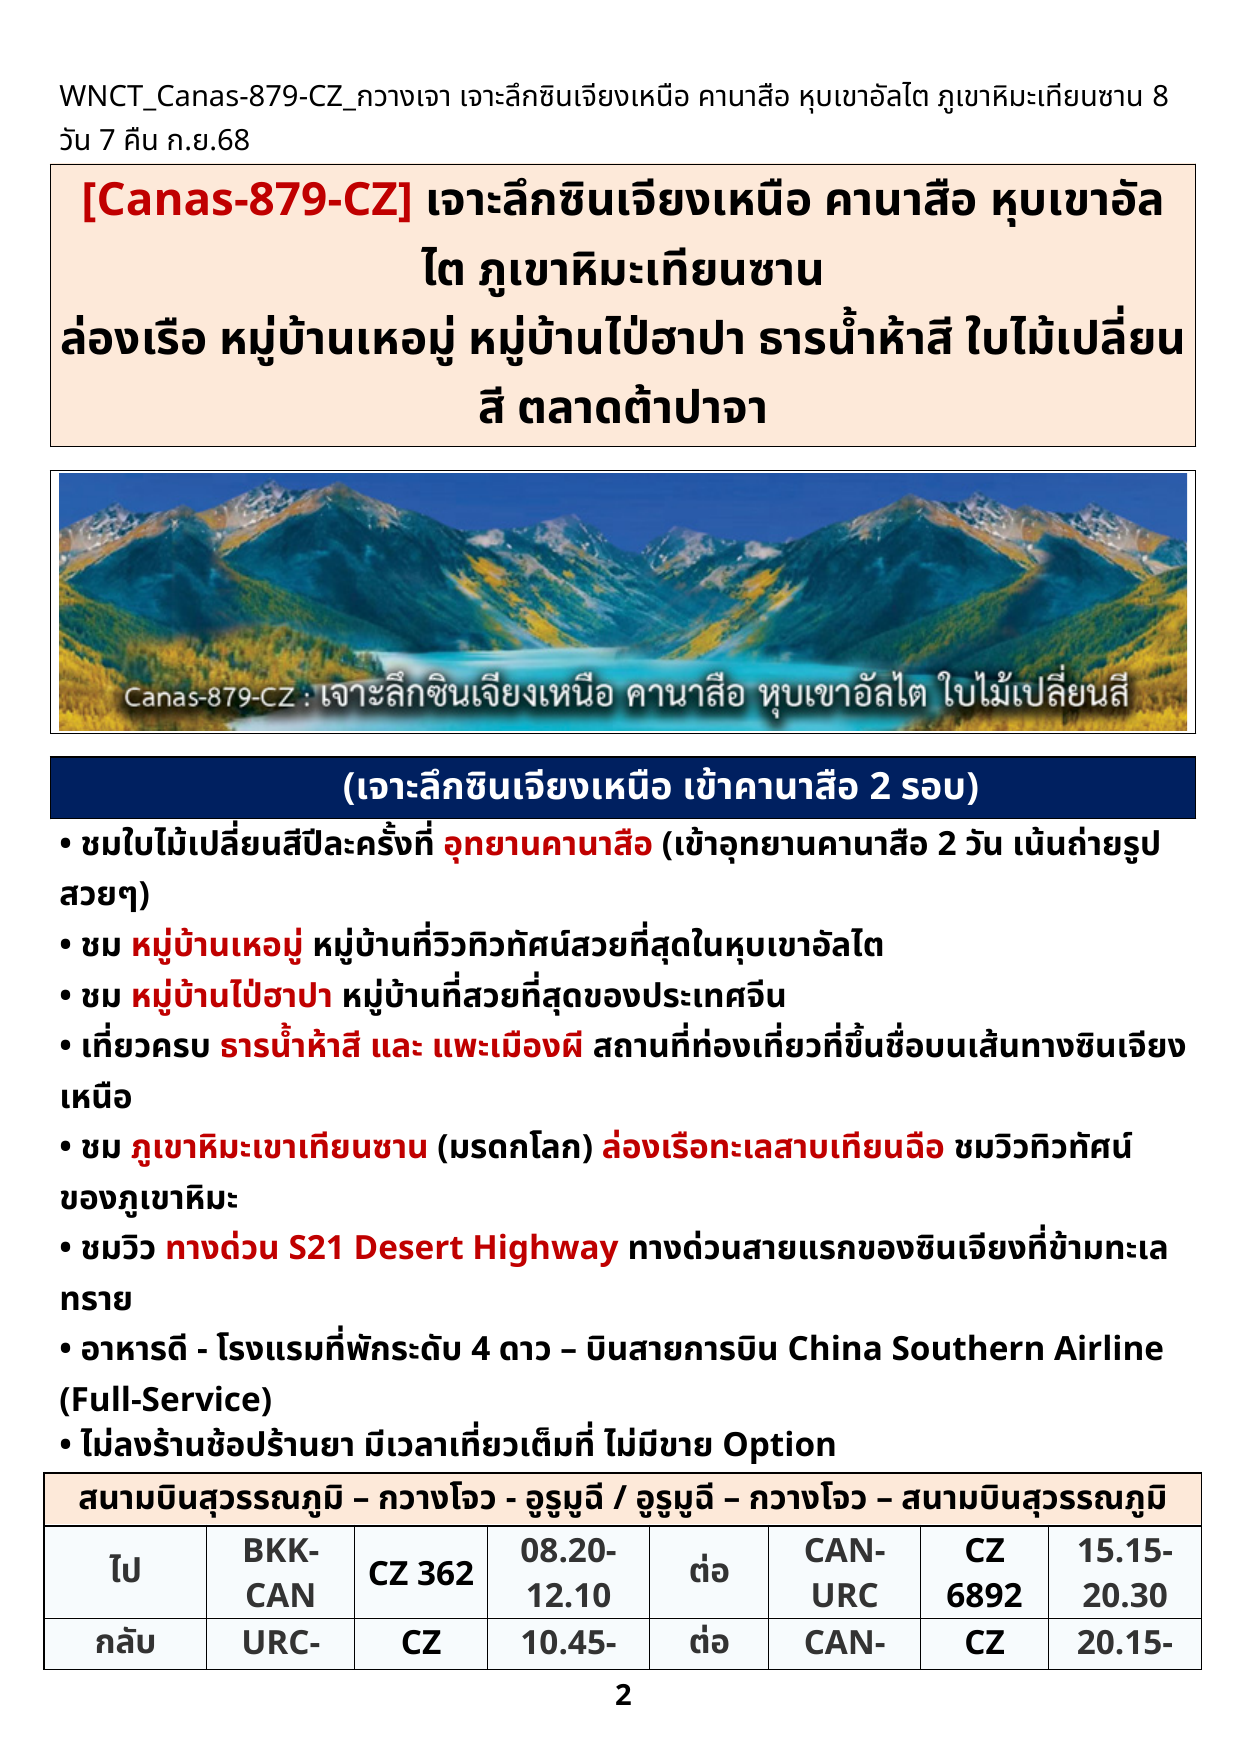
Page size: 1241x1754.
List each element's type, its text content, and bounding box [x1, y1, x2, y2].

text • อาหารดี - โรงแรมที่พักระดับ 4 ดาว – บินสายการบิน China Southern Airline (Full-Service) [59, 1325, 1187, 1421]
text [Canas-879-CZ] เจาะลึกซินเจียงเหนือ คานาสือ หุบเขาอัลไต ภูเขาหิมะเทียนซาน [51, 165, 1195, 302]
table_cell ต่อ [650, 1527, 768, 1617]
text (เจาะลึกซินเจียงเหนือ เข้าคานาสือ 2 รอบ) [51, 758, 1195, 818]
table_cell CZ 6892 [921, 1527, 1048, 1617]
table_header สนามบินสุวรรณภูมิ – กวางโจว - อูรูมูฉี / อูรูมูฉี – กวางโจว – สนามบินสุวรรณภูมิ [45, 1474, 1201, 1524]
table_cell CZ 362 [355, 1527, 487, 1617]
table_cell 20.15-22.00 [1049, 1619, 1201, 1669]
picture [59, 473, 1188, 731]
text • ชมใบไม้เปลี่ยนสีปีละครั้งที่ อุทยานคานาสือ (เข้าอุทยานคานาสือ 2 วัน เน้นถ่ายรูปสวยๆ) [59, 819, 1187, 921]
text • ชมวิว ทางด่วน S21 Desert Highway ทางด่วนสายแรกของซินเจียงที่ข้ามทะเลทราย [59, 1224, 1187, 1325]
table_cell 15.15-20.30 [1049, 1527, 1201, 1617]
table_cell CZ 6895 [355, 1619, 487, 1669]
text ล่องเรือ หมู่บ้านเหอมู่ หมู่บ้านไป่ฮาปา ธารน้ำห้าสี ใบไม้เปลี่ยนสี ตลาดต้าปาจา [51, 302, 1195, 446]
table_cell CAN-URC [769, 1527, 920, 1617]
table_cell CAN-BKK [769, 1619, 920, 1669]
table_cell CZ 361 [921, 1619, 1048, 1669]
table_cell 08.20-12.10 [488, 1527, 649, 1617]
table_cell BKK-CAN [207, 1527, 354, 1617]
text • ชม หมู่บ้านเหอมู่ หมู่บ้านที่วิวทิวทัศน์สวยที่สุดในหุบเขาอัลไต • ชม หมู่บ้านไป่ฮาปา หมู่บ้านที่สวยที่สุดของประเทศจีน [59, 921, 1187, 1022]
text • ไม่ลงร้านช้อปร้านยา มีเวลาเที่ยวเต็มที่ ไม่มีขาย Option [59, 1421, 1187, 1472]
text • เที่ยวครบ ธารน้ำห้าสี และ แพะเมืองผี สถานที่ท่องเที่ยวที่ขึ้นชื่อบนเส้นทางซินเจียงเหนือ [59, 1022, 1187, 1123]
table_cell ไป [45, 1527, 206, 1617]
table_cell กลับ [45, 1619, 206, 1669]
table_cell ต่อ [650, 1619, 768, 1669]
table_cell URC-CAN [207, 1619, 354, 1669]
text • ชม ภูเขาหิมะเขาเทียนซาน (มรดกโลก) ล่องเรือทะเลสาบเทียนฉือ ชมวิวทิวทัศน์ของภูเขาหิมะ [59, 1123, 1187, 1224]
table_cell 10.45-16.00 [488, 1619, 649, 1669]
